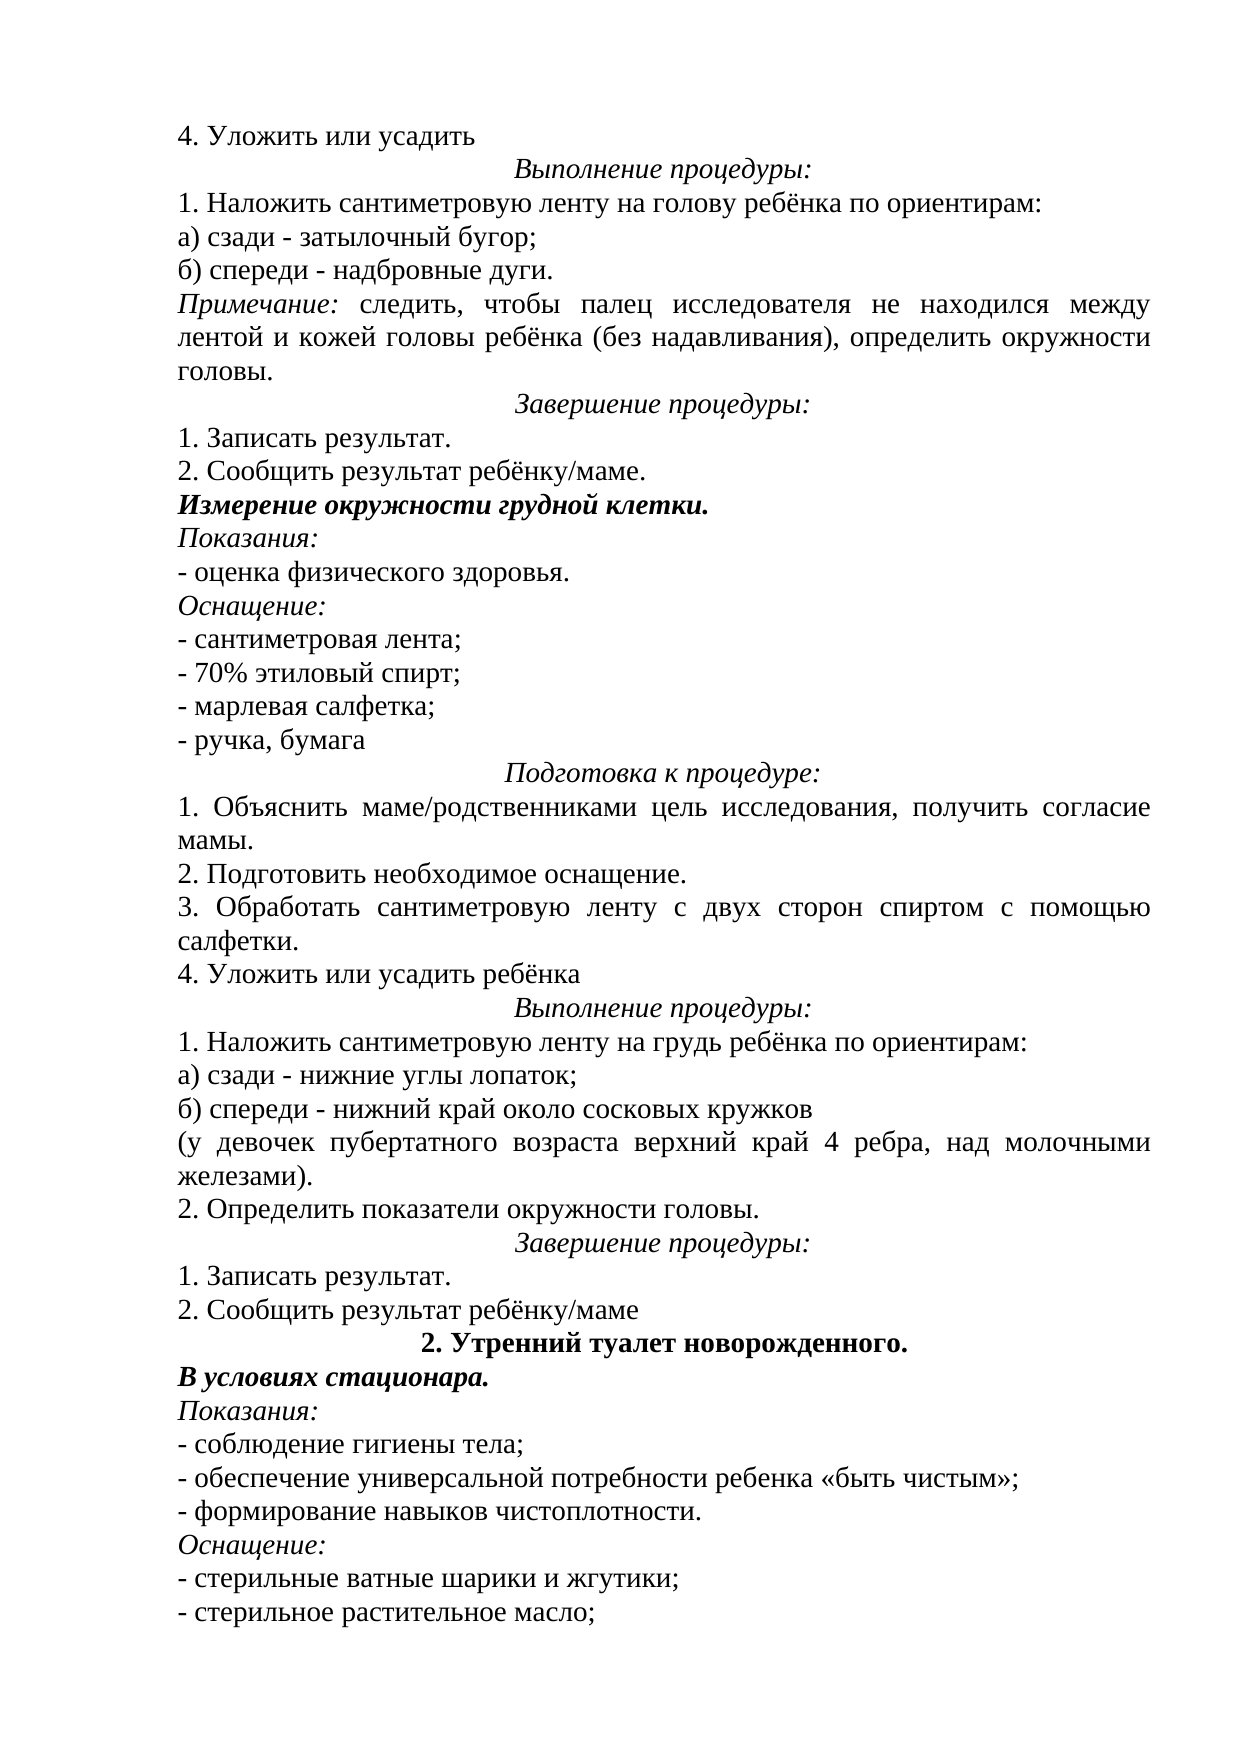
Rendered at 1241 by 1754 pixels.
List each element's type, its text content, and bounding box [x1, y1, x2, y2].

text - стерильное растительное масло; [177, 1594, 1152, 1627]
text - стерильные ватные шарики и жгутики; [177, 1560, 1152, 1594]
text 1. Наложить сантиметровую ленту на голову ребёнка по ориентирам: [177, 185, 1152, 219]
text 3. Обработать сантиметровую ленту с двух сторон спиртом с помощью салфетки. [177, 889, 1152, 957]
text Выполнение процедуры: [177, 990, 1152, 1024]
text 4. Уложить или усадить [177, 118, 1152, 152]
text - формирование навыков чистоплотности. [177, 1493, 1152, 1527]
text Завершение процедуры: [177, 1225, 1152, 1258]
text 2. Сообщить результат ребёнку/маме. [177, 453, 1152, 487]
text Оснащение: [177, 588, 1152, 621]
text Показания: [177, 1393, 1152, 1426]
text - 70% этиловый спирт; [177, 655, 1152, 688]
text 2. Подготовить необходимое оснащение. [177, 856, 1152, 889]
text б) спереди - надбровные дуги. [177, 252, 1152, 286]
text - ручка, бумага [177, 722, 1152, 755]
text - сантиметровая лента; [177, 621, 1152, 655]
text - обеспечение универсальной потребности ребенка «быть чистым»; [177, 1460, 1152, 1493]
text - марлевая салфетка; [177, 688, 1152, 722]
text Оснащение: [177, 1527, 1152, 1560]
text Подготовка к процедуре: [177, 755, 1152, 789]
text 2. Утренний туалет новорожденного. [177, 1326, 1152, 1359]
text Измерение окружности грудной клетки. [177, 487, 1152, 521]
text 4. Уложить или усадить ребёнка [177, 957, 1152, 990]
text а) сзади - нижние углы лопаток; [177, 1057, 1152, 1091]
text Примечание: следить, чтобы палец исследователя не находился между лентой и кожей головы ребёнка (без надавливания), определить окружности головы. [177, 286, 1152, 386]
text 2. Сообщить результат ребёнку/маме [177, 1292, 1152, 1326]
text а) сзади - затылочный бугор; [177, 219, 1152, 252]
text б) спереди - нижний край около сосковых кружков [177, 1091, 1152, 1124]
text - оценка физического здоровья. [177, 554, 1152, 588]
text Показания: [177, 521, 1152, 554]
text Выполнение процедуры: [177, 152, 1152, 185]
text 1. Объяснить маме/родственниками цель исследования, получить согласие мамы. [177, 789, 1152, 856]
text 1. Записать результат. [177, 1258, 1152, 1292]
text Завершение процедуры: [177, 386, 1152, 420]
text - соблюдение гигиены тела; [177, 1426, 1152, 1460]
text 1. Записать результат. [177, 420, 1152, 453]
text В условиях стационара. [177, 1359, 1152, 1393]
text 2. Определить показатели окружности головы. [177, 1191, 1152, 1225]
text 1. Наложить сантиметровую ленту на грудь ребёнка по ориентирам: [177, 1024, 1152, 1057]
text (у девочек пубертатного возраста верхний край 4 ребра, над молочными железами). [177, 1124, 1152, 1191]
